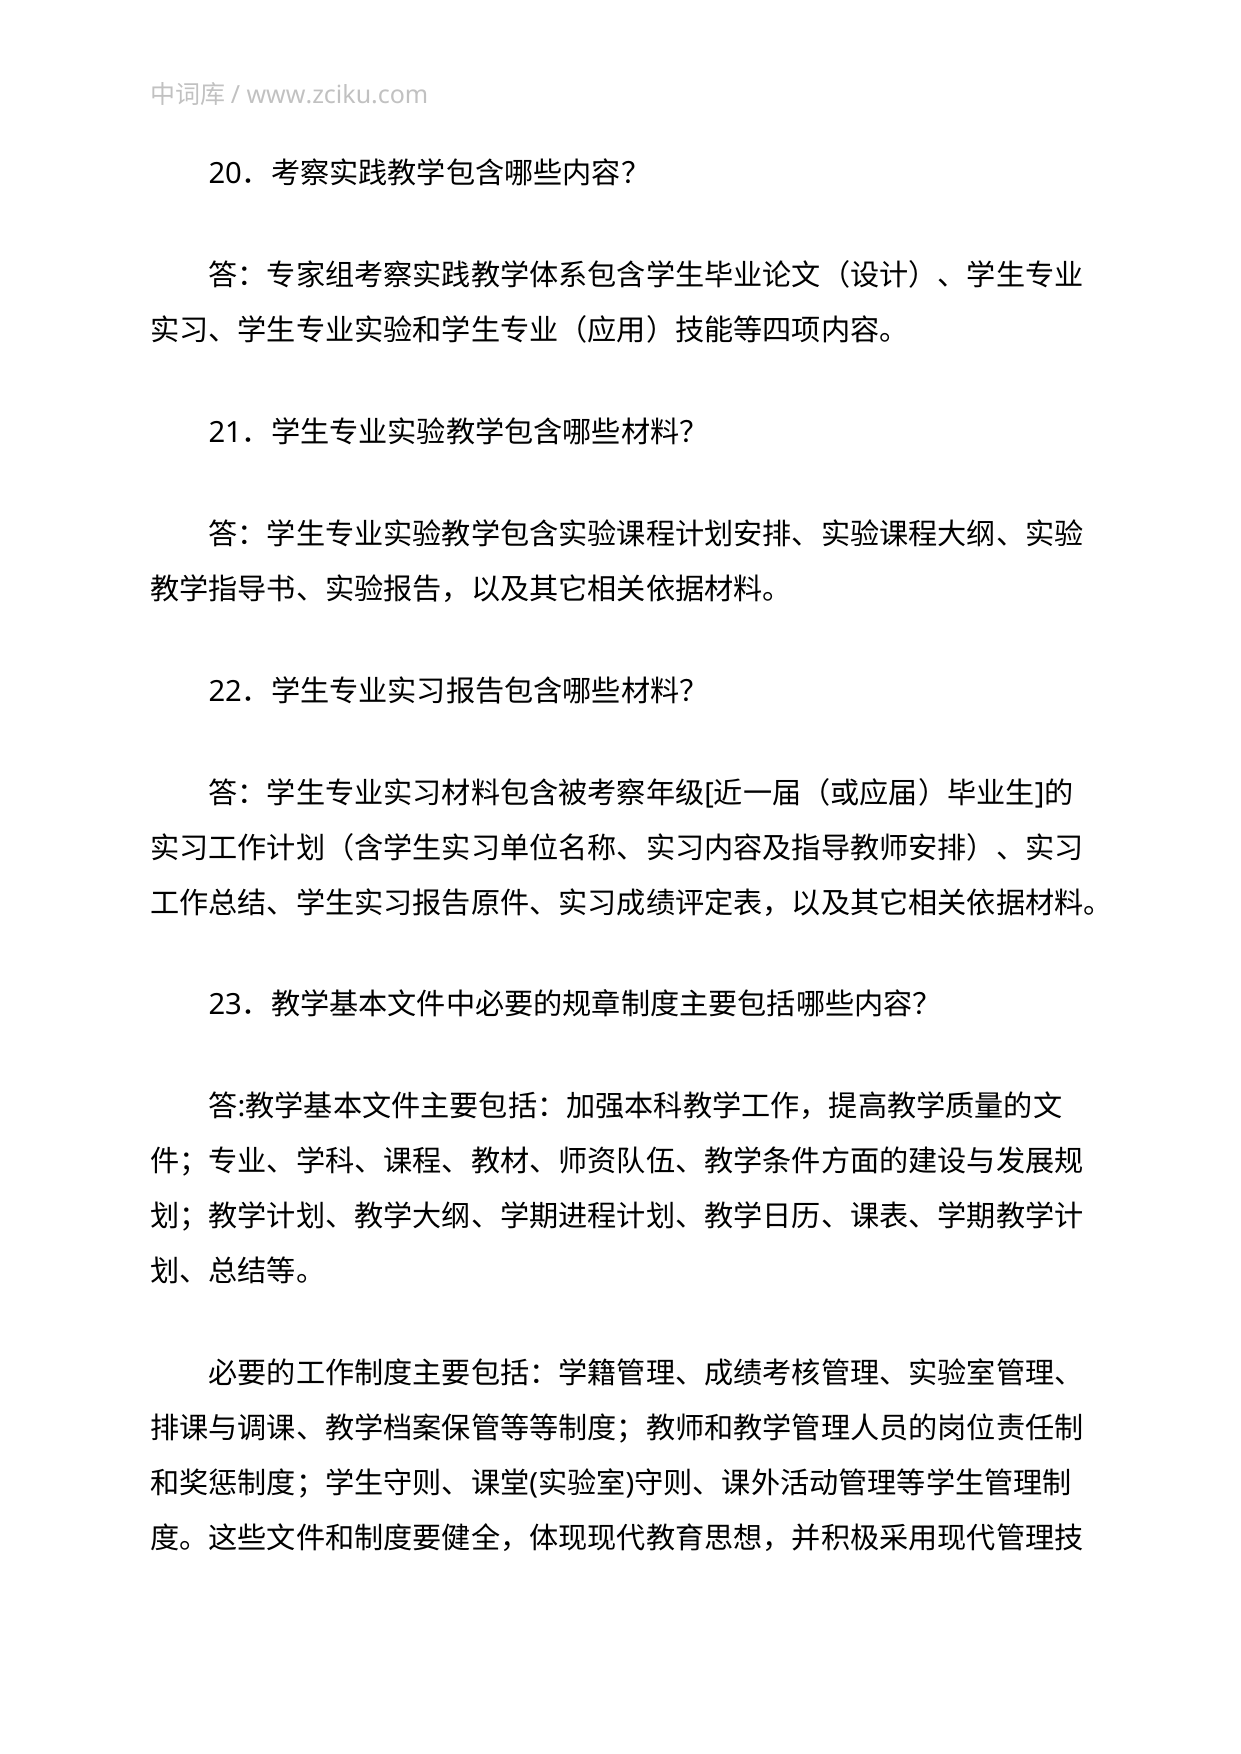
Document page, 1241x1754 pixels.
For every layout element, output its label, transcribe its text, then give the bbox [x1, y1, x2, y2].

text 答:教学基本文件主要包括：加强本科教学工作，提高教学质量的文件；专业、学科、课程、教材、师资队伍、教学条件方面的建设与发展规划；教学计划、教学大纲、学期进程计划、教学日历、课表、学期教学计划、总结等。 [150, 1083, 1090, 1290]
text 答：学生专业实验教学包含实验课程计划安排、实验课程大纲、实验教学指导书、实验报告，以及其它相关依据材料。 [150, 511, 1090, 608]
text 答：专家组考察实践教学体系包含学生毕业论文（设计）、学生专业实习、学生专业实验和学生专业（应用）技能等四项内容。 [150, 252, 1090, 349]
text 22．学生专业实习报告包含哪些材料？ [150, 667, 1090, 710]
text 21．学生专业实验教学包含哪些材料？ [150, 409, 1090, 451]
text 20．考察实践教学包含哪些内容？ [150, 150, 1090, 192]
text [150, 1349, 1090, 1557]
text 23．教学基本文件中必要的规章制度主要包括哪些内容？ [150, 981, 1090, 1023]
text 答：学生专业实习材料包含被考察年级[近一届（或应届）毕业生]的实习工作计划（含学生实习单位名称、实习内容及指导教师安排）、实习工作总结、学生实习报告原件、实习成绩评定表，以及其它相关依据材料。 [150, 769, 1090, 921]
